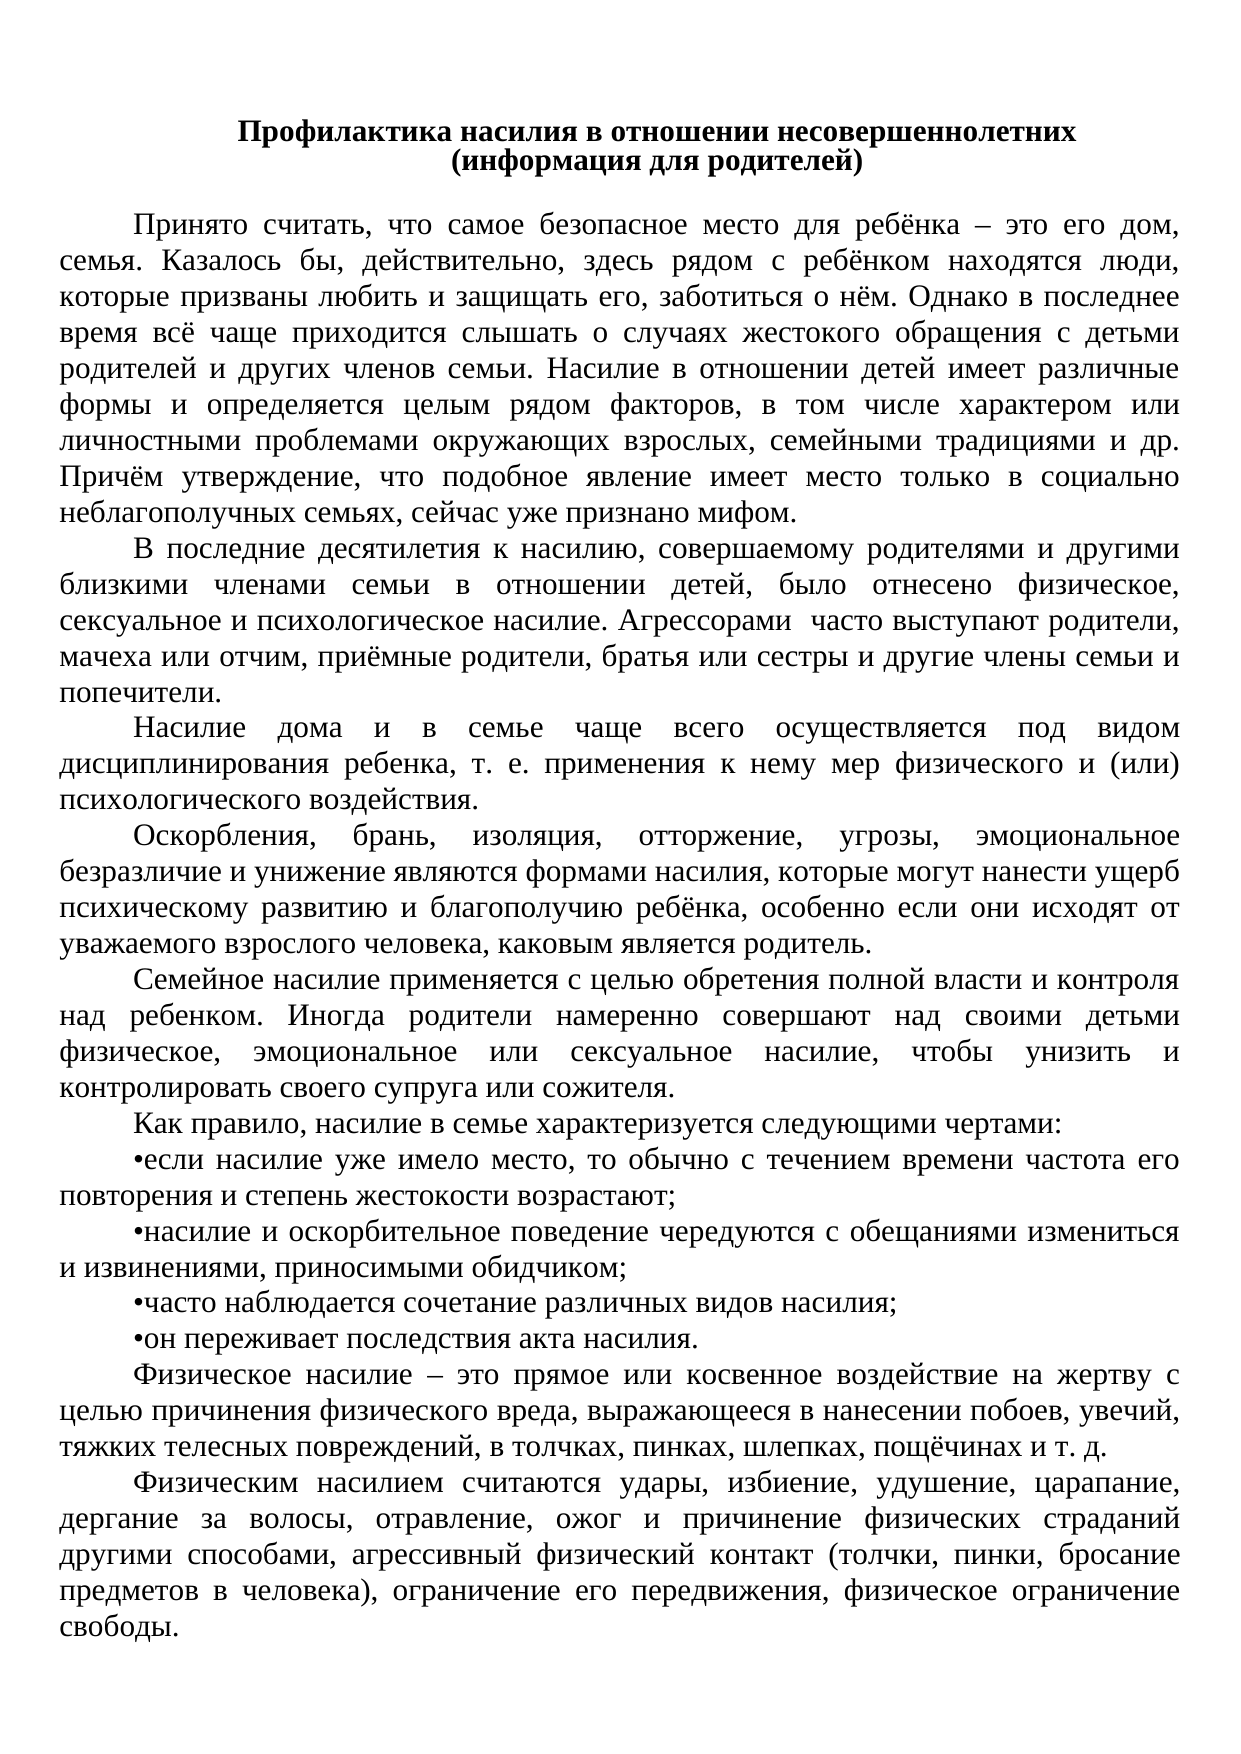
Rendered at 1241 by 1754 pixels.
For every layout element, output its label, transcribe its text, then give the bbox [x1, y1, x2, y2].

text Принято считать, что самое безопасное место для ребёнка – это его дом, семья. Казалось бы, действительно, здесь рядом с ребёнком находятся люди, которые призваны любить и защищать его, заботиться о нём. Однако в последнее время всё чаще приходится слышать о случаях жестокого обращения с детьми родителей и других членов семьи. Насилие в отношении детей имеет различные формы и определяется целым рядом факторов, в том числе характером или личностными проблемами окружающих взрослых, семейными традициями и др. Причём утверждение, что подобное явление имеет место только в социально неблагополучных семьях, сейчас уже признано мифом. [59, 206, 1181, 529]
text •он переживает последствия акта насилия. [59, 1320, 1181, 1356]
list •часто наблюдается сочетание различных видов насилия; [133, 1284, 1181, 1320]
text (информация для родителей) [59, 147, 1181, 176]
text Оскорбления, брань, изоляция, отторжение, угрозы, эмоциональное безразличие и унижение являются формами насилия, которые могут нанести ущерб психическому развитию и благополучию ребёнка, особенно если они исходят от уважаемого взрослого человека, каковым является родитель. [59, 817, 1181, 960]
text Профилактика насилия в отношении несовершеннолетних [59, 118, 1181, 147]
text Насилие дома и в семье чаще всего осуществляется под видом дисциплинирования ребенка, т. е. применения к нему мер физического и (или) психологического воздействия. [59, 709, 1181, 817]
text Как правило, насилие в семье характеризуется следующими чертами: [59, 1104, 1181, 1140]
text •если насилие уже имело место, то обычно с течением времени частота его повторения и степень жестокости возрастают; [59, 1140, 1181, 1212]
text Физическим насилием считаются удары, избиение, удушение, царапание, дергание за волосы, отравление, ожог и причинение физических страданий другими способами, агрессивный физический контакт (толчки, пинки, бросание предметов в человека), ограничение его передвижения, физическое ограничение свободы. [59, 1463, 1181, 1643]
text В последние десятилетия к насилию, совершаемому родителями и другими близкими членами семьи в отношении детей, было отнесено физическое, сексуальное и психологическое насилие. Агрессорами часто выступают родители, мачеха или отчим, приёмные родители, братья или сестры и другие члены семьи и попечители. [59, 529, 1181, 709]
text Физическое насилие – это прямое или косвенное воздействие на жертву с целью причинения физического вреда, выражающееся в нанесении побоев, увечий, тяжких телесных повреждений, в толчках, пинках, шлепках, пощёчинах и т. д. [59, 1356, 1181, 1463]
list •насилие и оскорбительное поведение чередуются с обещаниями измениться и извинениями, приносимыми обидчиком; [59, 1212, 1181, 1284]
text Семейное насилие применяется с целью обретения полной власти и контроля над ребенком. Иногда родители намеренно совершают над своими детьми физическое, эмоциональное или сексуальное насилие, чтобы унизить и контролировать своего супруга или сожителя. [59, 960, 1181, 1104]
